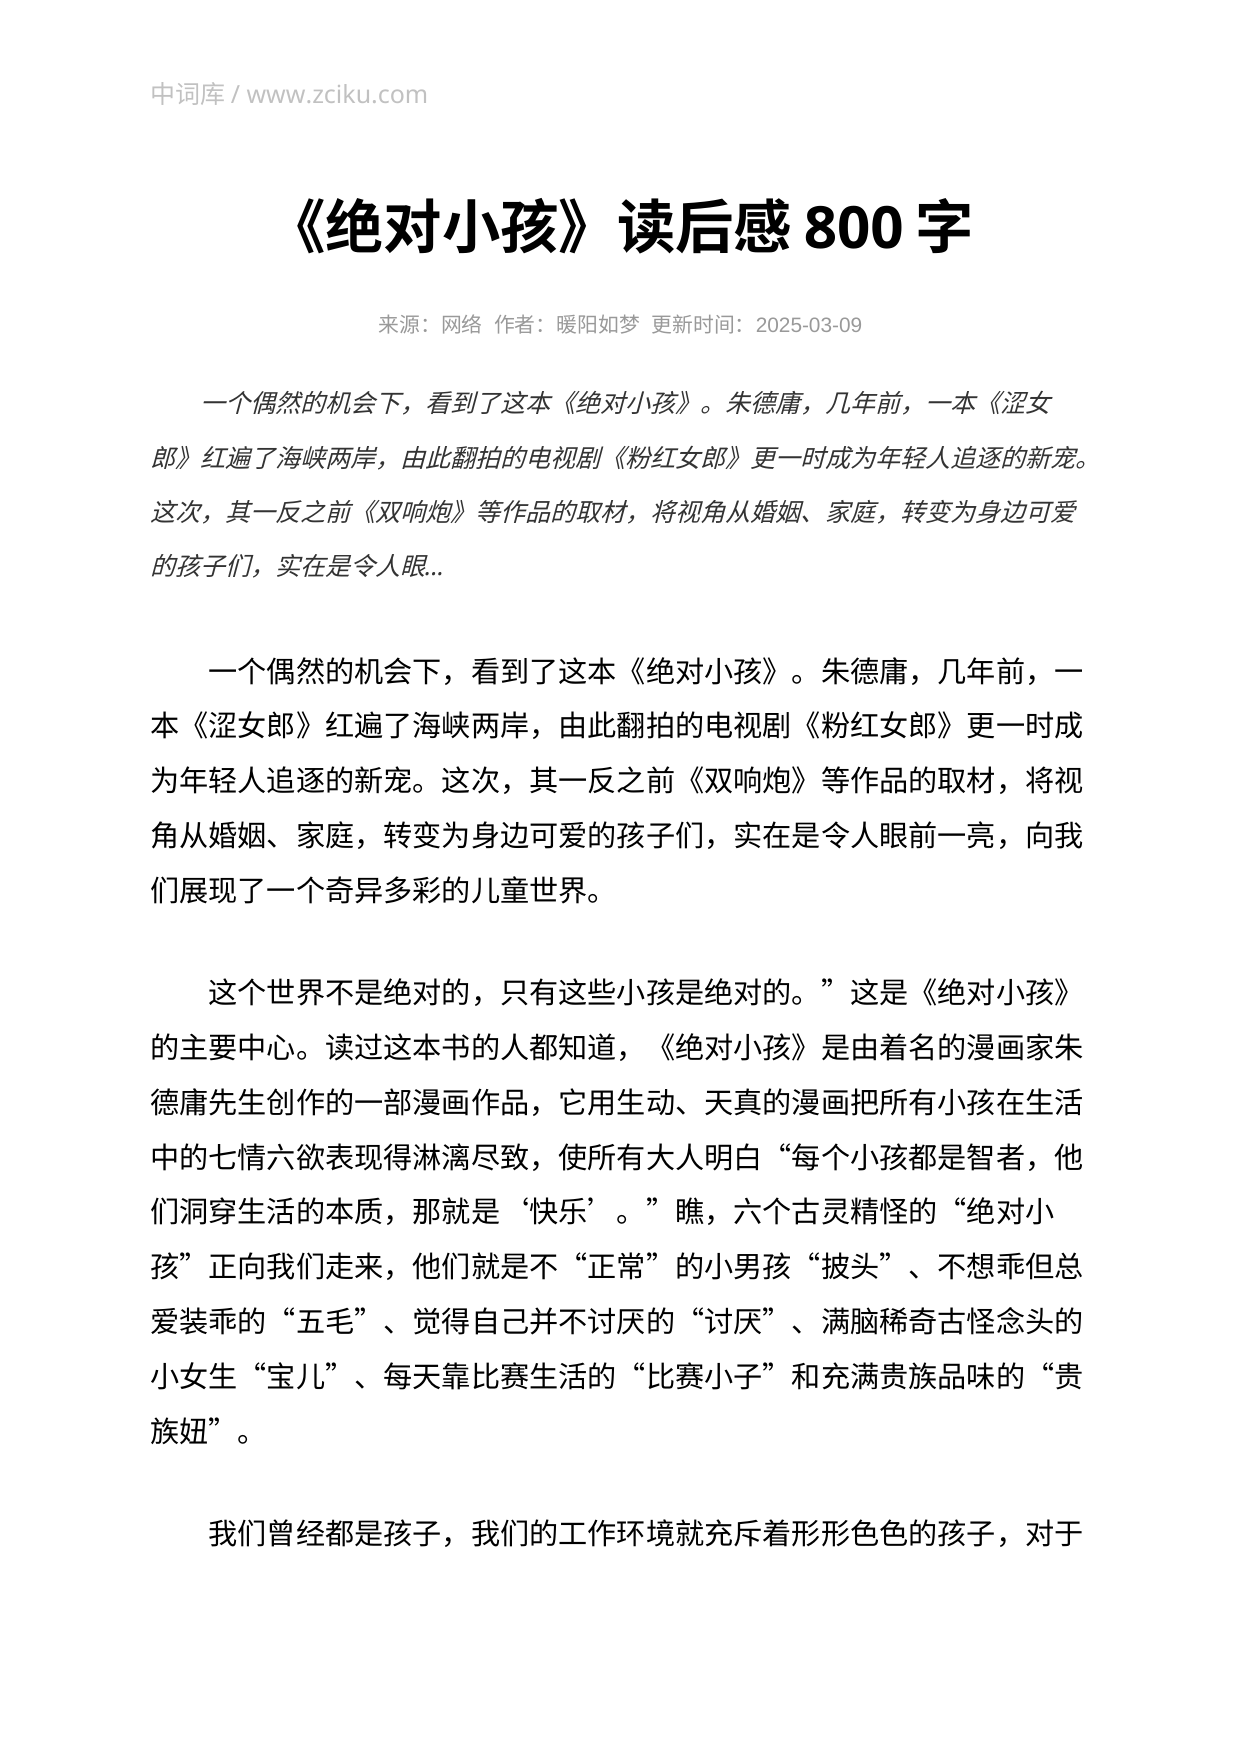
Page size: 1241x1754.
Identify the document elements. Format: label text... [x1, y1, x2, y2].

text 一个偶然的机会下，看到了这本《绝对小孩》。朱德庸，几年前，一本《涩女郎》红遍了海峡两岸，由此翻拍的电视剧《粉红女郎》更一时成为年轻人追逐的新宠。这次，其一反之前《双响炮》等作品的取材，将视角从婚姻、家庭，转变为身边可爱的孩子们，实在是令人眼前一亮，向我们展现了一个奇异多彩的儿童世界。 [150, 648, 1090, 910]
subtitle 《绝对小孩》读后感800字 [150, 181, 1090, 266]
text 来源：网络 作者：暖阳如梦 更新时间：2025-03-09 [150, 313, 1090, 337]
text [150, 1510, 1090, 1553]
text 一个偶然的机会下，看到了这本《绝对小孩》。朱德庸，几年前，一本《涩女郎》红遍了海峡两岸，由此翻拍的电视剧《粉红女郎》更一时成为年轻人追逐的新宠。这次，其一反之前《双响炮》等作品的取材，将视角从婚姻、家庭，转变为身边可爱的孩子们，实在是令人眼... [150, 384, 1090, 583]
text 这个世界不是绝对的，只有这些小孩是绝对的。”这是《绝对小孩》的主要中心。读过这本书的人都知道，《绝对小孩》是由着名的漫画家朱德庸先生创作的一部漫画作品，它用生动、天真的漫画把所有小孩在生活中的七情六欲表现得淋漓尽致，使所有大人明白“每个小孩都是智者，他们洞穿生活的本质，那就是‘快乐’。”瞧，六个古灵精怪的“绝对小孩”正向我们走来，他们就是不“正常”的小男孩“披头”、不想乖但总爱装乖的“五毛”、觉得自己并不讨厌的“讨厌”、满脑稀奇古怪念头的小女生“宝儿”、每天靠比赛生活的“比赛小子”和充满贵族品味的“贵族妞”。 [150, 969, 1090, 1451]
